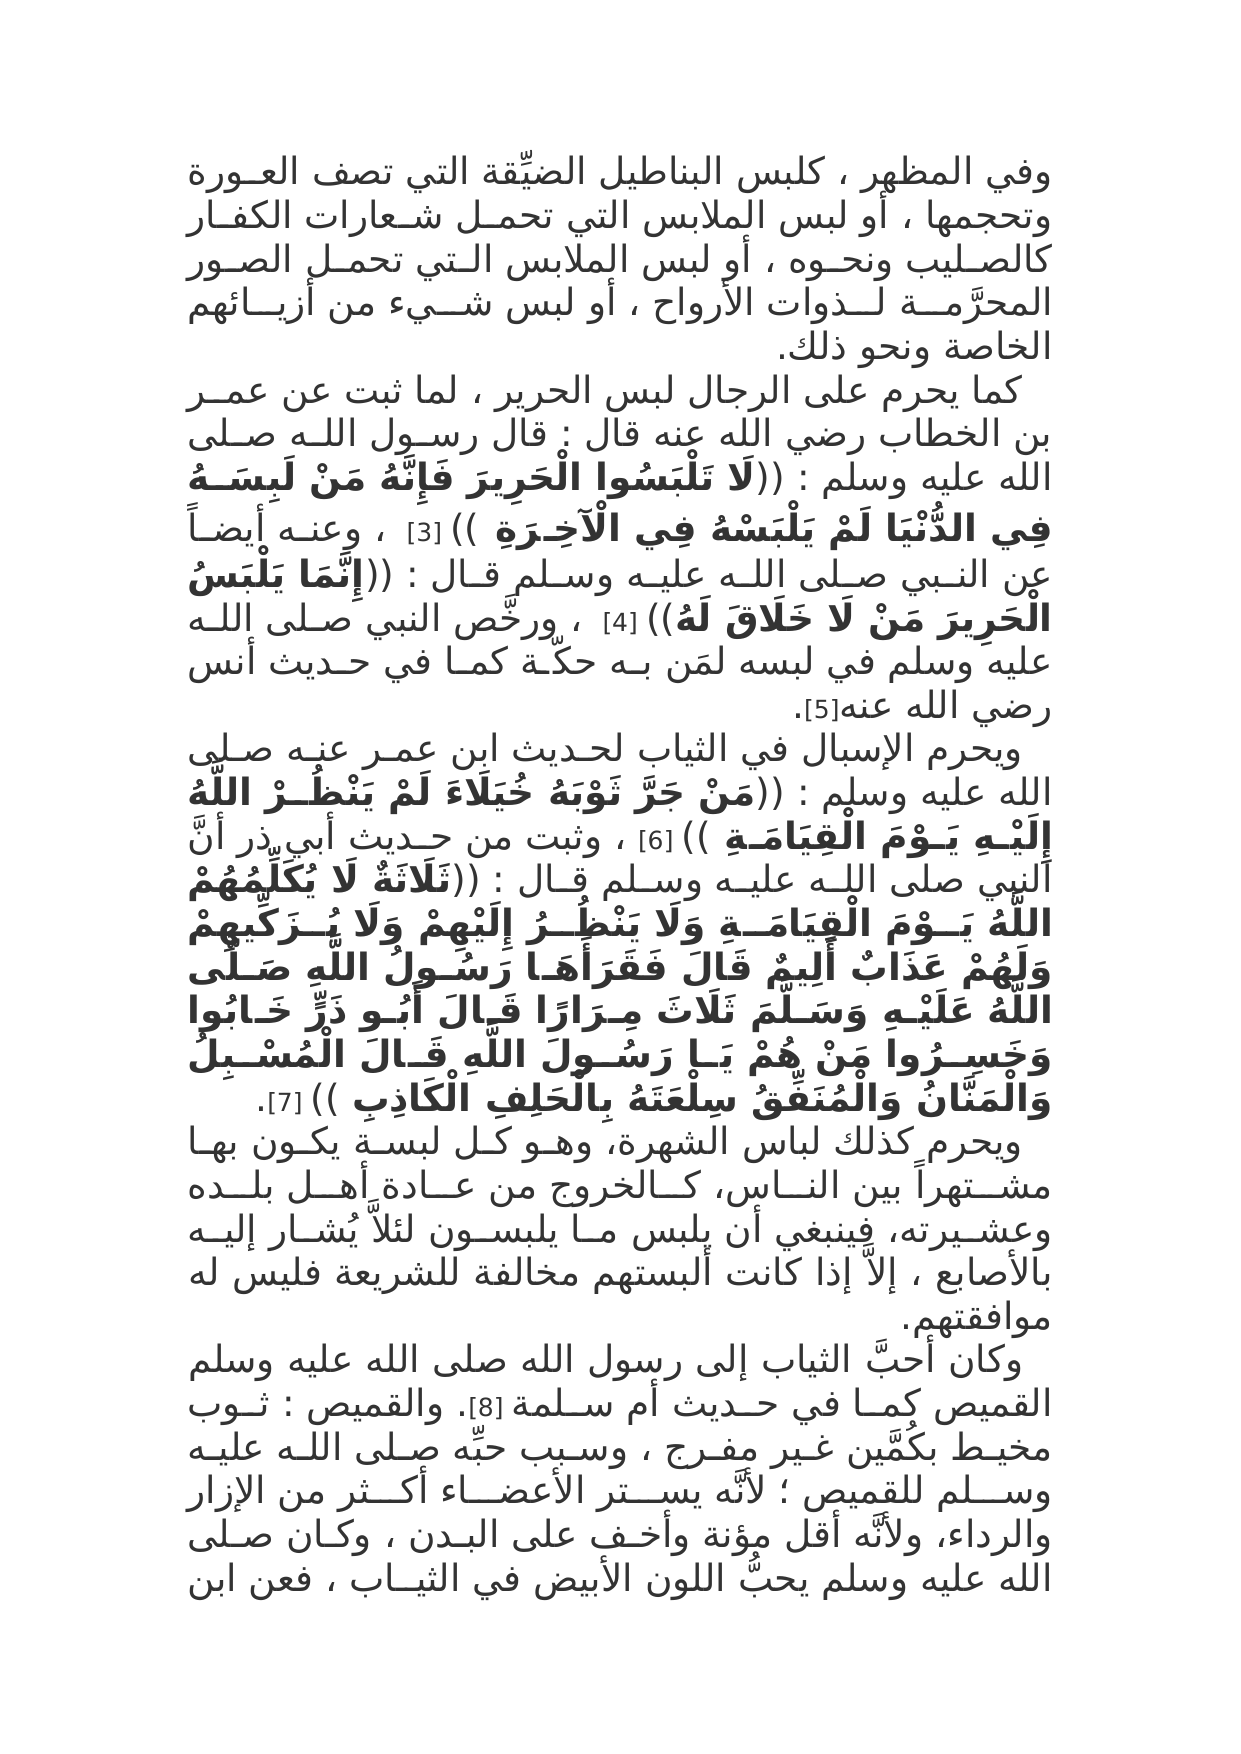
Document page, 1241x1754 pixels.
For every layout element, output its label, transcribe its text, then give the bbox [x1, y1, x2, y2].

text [187, 1338, 1053, 1600]
text كما يحرم على الرجال لبس الحرير ، لما ثبت عن عمر بن الخطاب رضي الله عنه قال : قال رسول الله صلى الله عليه وسلم : ((لَا تَلْبَسُوا الْحَرِيرَ فَإِنَّهُ مَنْ لَبِسَهُ فِي الدُّنْيَا لَمْ يَلْبَسْهُ فِي الْآخِرَةِ )) [3] ، وعنه أيضاً عن النبي صلى الله عليه وسلم قال : ((إِنَّمَا يَلْبَسُ الْحَرِيرَ مَنْ لَا خَلَاقَ لَهُ)) [4] ، ورخَّص النبي صلى الله عليه وسلم في لبسه لمَن به حكّة كما في حديث أنس رضي الله عنه[5]. [187, 368, 1053, 727]
text ويحرم كذلك لباس الشهرة، وهو كل لبسة يكون بها مشتهراً بين الناس، كالخروج من عادة أهل بلده وعشيرته، فينبغي أن يلبس ما يلبسون لئلاَّ يُشار إليه بالأصابع ، إلاَّ إذا كانت ألبستهم مخالفة للشريعة فليس له موافقتهم. [187, 1120, 1053, 1338]
text ويحرم الإسبال في الثياب لحديث ابن عمر عنه صلى الله عليه وسلم : ((مَنْ جَرَّ ثَوْبَهُ خُيَلَاءَ لَمْ يَنْظُرْ اللَّهُ إِلَيْهِ يَوْمَ الْقِيَامَةِ )) [6] ، وثبت من حديث أبي ذر أنَّ النبي صلى الله عليه وسلم قال : ((ثَلَاثَةٌ لَا يُكَلِّمُهُمْ اللَّهُ يَوْمَ الْقِيَامَةِ وَلَا يَنْظُرُ إِلَيْهِمْ وَلَا يُزَكِّيهِمْ وَلَهُمْ عَذَابٌ أَلِيمٌ قَالَ فَقَرَأَهَا رَسُولُ اللَّهِ صَلَّى اللَّهُ عَلَيْهِ وَسَلَّمَ ثَلَاثَ مِرَارًا قَالَ أَبُو ذَرٍّ خَابُوا وَخَسِرُوا مَنْ هُمْ يَا رَسُولَ اللَّهِ قَالَ الْمُسْبِلُ وَالْمَنَّانُ وَالْمُنَفِّقُ سِلْعَتَهُ بِالْحَلِفِ الْكَاذِبِ )) [7]. [187, 727, 1053, 1120]
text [187, 150, 1053, 368]
